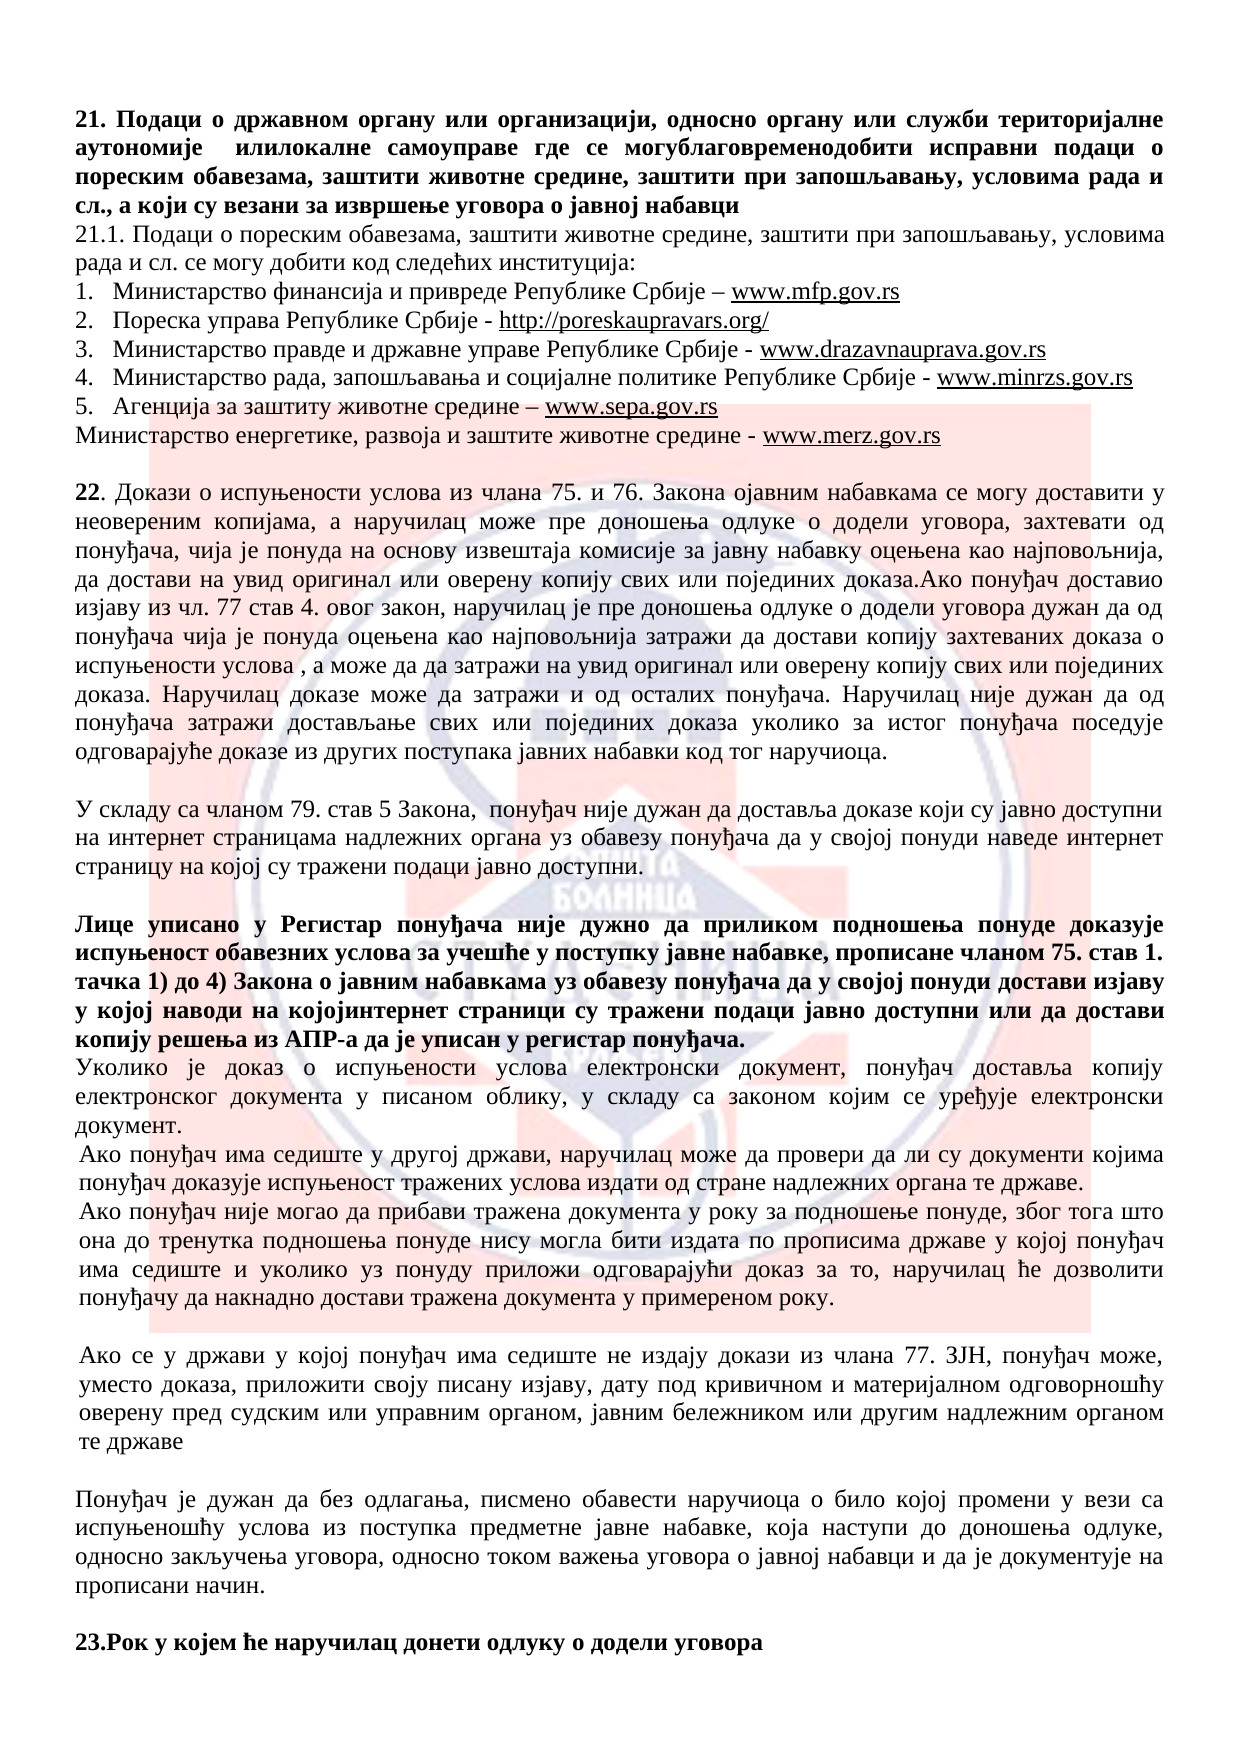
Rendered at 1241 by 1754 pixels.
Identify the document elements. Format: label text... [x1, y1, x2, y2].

text Понуђач је дужан да без одлагања, писмено обавести наручиоца о било којој промени у вези са испуњеношћу услова из поступка предметне јавне набавке, која наступи до доношења одлуке, односно закључења уговора, односно током важења уговора о јавној набавци и да је документује на прописани начин. [75, 1484, 1164, 1599]
text У складу са чланом 79. став 5 Закона, понуђач није дужан да доставља доказе који су јавно доступни на интернет страницама надлежних органа уз обавезу понуђача да у својој понуди наведе интернет страницу на којој су тражени подаци јавно доступни. [75, 794, 1164, 880]
list Агенција за заштиту животне средине – www.sepa.gov.rs [75, 391, 1165, 420]
text Уколико је доказ о испуњености услова електронски документ, понуђач доставља копију електронског документа у писаном облику, у складу са законом којим се уређује електронски документ. [75, 1052, 1164, 1139]
text 21. Подаци о државном органу или организацији, односно органу или служби територијалне аутономије илилокалне самоуправе где се могублаговременодобити исправни подаци о пореским обавезама, заштити животне средине, заштити при запошљавању, условима рада и сл., а који су везани за извршење уговора о јавној набавци [75, 104, 1165, 219]
text 23.Рок у којем ће наручилац донети одлуку о додели уговора [75, 1627, 1165, 1656]
text Ако понуђач има седиште у другој држави, наручилац може да провери да ли су документи којима понуђач доказује испуњеност тражених услова издати од стране надлежних органа те државе. [78, 1139, 1165, 1196]
text 21.1. Подаци о пореским обавезама, заштити животне средине, заштити при запошљавању, условима рада и сл. се могу добити код следећих институција: [75, 219, 1165, 276]
text 22. Докази о испуњености услова из члана 75. и 76. Закона ојавним набавкама се могу доставити у неовереним копијама, а нaручилaц мoжe прe дoнoшeњa oдлукe o дoдeли угoвoрa, зaхтeвaти oд пoнуђaчa, чиja je пoнудa нa oснoву извeштaja кoмисиje зa jaвну нaбaвку oцeњeнa кao нajпoвoљниja, дa дoстaви нa увид oригинaл или oвeрeну кoпиjу свих или пojeдиних дoкaзa.Aкo пoнуђaч доставио изјаву из чл. 77 став 4. овог закон, наручилац је пре доношења одлуке о додели уговора дужан да од понуђача чија је понуда оцењена као најповољнија затражи да достави копију захтеваних доказа о испуњености услова , а може да да затражи на увид оригинал или оверену копију свих или појединих доказа. Наручилац доказе може да затражи и од осталих понуђача. Наручилац није дужан да од понуђача затражи достављање свих или појединих доказа уколико за истог понуђача поседује одговарајуће доказе из других поступака јавних набавки код тог наручиоца. [75, 477, 1165, 765]
list Пореска управа Републике Србије - http://poreskaupravars.org/ [75, 305, 1165, 334]
text Ако се у држави у којој понуђач има седиште не издају докази из члана 77. ЗЈН, понуђач може, уместо доказа, приложити своју писану изјаву, дату под кривичном и материјалном одговорношћу оверену пред судским или управним органом, јавним бележником или другим надлежним органом те државе [78, 1340, 1165, 1455]
list Министарство финансија и привреде Републике Србије – www.mfp.gov.rs [75, 276, 1165, 305]
text Лице уписано у Регистар понуђача није дужно да приликом подношења понуде доказује испуњеност обавезних услова за учешће у поступку јавне набавке, прописане чланом 75. став 1. тачка 1) до 4) Закона о јавним набавкама уз обавезу понуђача да у својој понуди достави изјаву у кojoj нaвoди нa кojojинтернет страници су тражени подаци јавно доступни или да дoстaви кoпиjу рeшeњa из AПР-a дa je уписaн у рeгистaр пoнуђaчa. [75, 909, 1164, 1052]
text Ако понуђач није могао да прибави тражена документа у року за подношење понуде, због тога што она до тренутка подношења понуде нису могла бити издата по прописима државе у којој понуђач има седиште и уколико уз понуду приложи одговарајући доказ за то, наручилац ће дозволити понуђачу да накнадно достави тражена документа у примереном року. [78, 1196, 1165, 1311]
list Министарство рада, запошљавања и социјалне политике Републике Србије - www.minrzs.gov.rs [75, 362, 1165, 391]
list Министарство правде и државне управе Републике Србије - www.drazavnauprava.gov.rs [75, 334, 1165, 362]
text Министарство енeргетике, развоја и заштите животне средине - www.merz.gov.rs [75, 420, 1165, 449]
